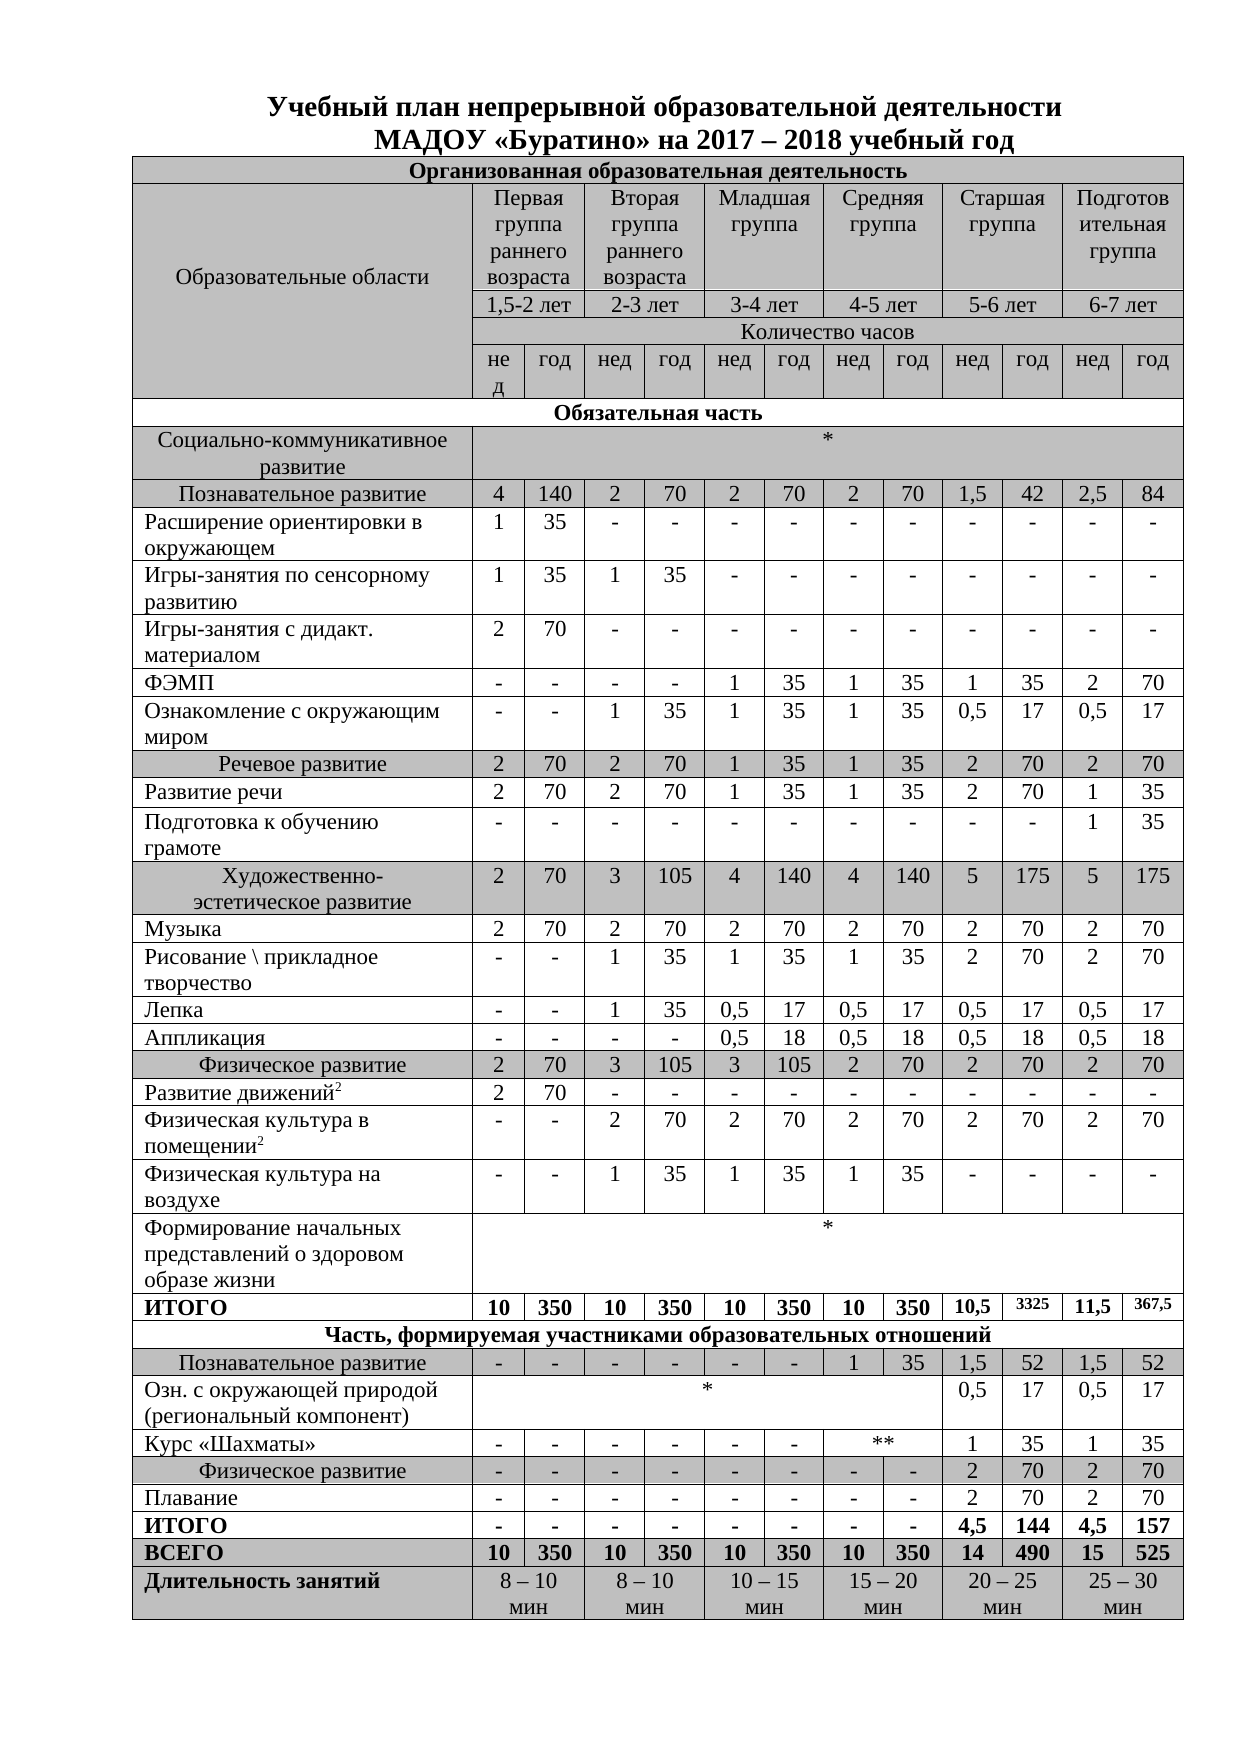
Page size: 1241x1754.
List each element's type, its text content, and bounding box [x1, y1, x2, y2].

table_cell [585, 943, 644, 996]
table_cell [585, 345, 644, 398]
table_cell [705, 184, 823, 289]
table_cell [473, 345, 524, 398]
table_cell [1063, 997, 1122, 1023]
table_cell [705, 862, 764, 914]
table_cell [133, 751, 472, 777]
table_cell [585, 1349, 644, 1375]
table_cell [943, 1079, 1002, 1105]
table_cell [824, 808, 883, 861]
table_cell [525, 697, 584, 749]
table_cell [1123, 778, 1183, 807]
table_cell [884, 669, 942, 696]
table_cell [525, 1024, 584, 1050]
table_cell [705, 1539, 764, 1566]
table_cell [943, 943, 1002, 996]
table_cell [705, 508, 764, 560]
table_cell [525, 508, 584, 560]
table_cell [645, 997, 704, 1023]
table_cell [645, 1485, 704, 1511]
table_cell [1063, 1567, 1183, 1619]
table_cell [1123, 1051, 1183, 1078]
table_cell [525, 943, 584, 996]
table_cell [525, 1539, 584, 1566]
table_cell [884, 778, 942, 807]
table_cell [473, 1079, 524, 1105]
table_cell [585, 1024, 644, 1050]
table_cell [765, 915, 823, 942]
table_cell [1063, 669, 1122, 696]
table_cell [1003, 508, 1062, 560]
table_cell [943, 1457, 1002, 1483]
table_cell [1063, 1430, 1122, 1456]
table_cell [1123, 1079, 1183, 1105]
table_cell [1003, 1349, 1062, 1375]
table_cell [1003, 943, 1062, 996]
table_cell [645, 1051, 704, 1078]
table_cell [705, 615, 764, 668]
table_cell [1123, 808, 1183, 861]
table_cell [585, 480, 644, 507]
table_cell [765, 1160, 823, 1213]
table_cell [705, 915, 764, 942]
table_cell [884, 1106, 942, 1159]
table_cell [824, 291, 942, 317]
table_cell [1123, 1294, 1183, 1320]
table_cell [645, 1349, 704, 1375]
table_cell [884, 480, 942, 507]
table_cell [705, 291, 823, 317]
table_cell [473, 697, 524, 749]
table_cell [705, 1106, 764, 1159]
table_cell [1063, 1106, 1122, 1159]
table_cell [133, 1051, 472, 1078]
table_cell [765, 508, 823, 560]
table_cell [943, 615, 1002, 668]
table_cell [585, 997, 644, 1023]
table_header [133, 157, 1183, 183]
text Учебный план непрерывной образовательной деятельности [177, 89, 1152, 122]
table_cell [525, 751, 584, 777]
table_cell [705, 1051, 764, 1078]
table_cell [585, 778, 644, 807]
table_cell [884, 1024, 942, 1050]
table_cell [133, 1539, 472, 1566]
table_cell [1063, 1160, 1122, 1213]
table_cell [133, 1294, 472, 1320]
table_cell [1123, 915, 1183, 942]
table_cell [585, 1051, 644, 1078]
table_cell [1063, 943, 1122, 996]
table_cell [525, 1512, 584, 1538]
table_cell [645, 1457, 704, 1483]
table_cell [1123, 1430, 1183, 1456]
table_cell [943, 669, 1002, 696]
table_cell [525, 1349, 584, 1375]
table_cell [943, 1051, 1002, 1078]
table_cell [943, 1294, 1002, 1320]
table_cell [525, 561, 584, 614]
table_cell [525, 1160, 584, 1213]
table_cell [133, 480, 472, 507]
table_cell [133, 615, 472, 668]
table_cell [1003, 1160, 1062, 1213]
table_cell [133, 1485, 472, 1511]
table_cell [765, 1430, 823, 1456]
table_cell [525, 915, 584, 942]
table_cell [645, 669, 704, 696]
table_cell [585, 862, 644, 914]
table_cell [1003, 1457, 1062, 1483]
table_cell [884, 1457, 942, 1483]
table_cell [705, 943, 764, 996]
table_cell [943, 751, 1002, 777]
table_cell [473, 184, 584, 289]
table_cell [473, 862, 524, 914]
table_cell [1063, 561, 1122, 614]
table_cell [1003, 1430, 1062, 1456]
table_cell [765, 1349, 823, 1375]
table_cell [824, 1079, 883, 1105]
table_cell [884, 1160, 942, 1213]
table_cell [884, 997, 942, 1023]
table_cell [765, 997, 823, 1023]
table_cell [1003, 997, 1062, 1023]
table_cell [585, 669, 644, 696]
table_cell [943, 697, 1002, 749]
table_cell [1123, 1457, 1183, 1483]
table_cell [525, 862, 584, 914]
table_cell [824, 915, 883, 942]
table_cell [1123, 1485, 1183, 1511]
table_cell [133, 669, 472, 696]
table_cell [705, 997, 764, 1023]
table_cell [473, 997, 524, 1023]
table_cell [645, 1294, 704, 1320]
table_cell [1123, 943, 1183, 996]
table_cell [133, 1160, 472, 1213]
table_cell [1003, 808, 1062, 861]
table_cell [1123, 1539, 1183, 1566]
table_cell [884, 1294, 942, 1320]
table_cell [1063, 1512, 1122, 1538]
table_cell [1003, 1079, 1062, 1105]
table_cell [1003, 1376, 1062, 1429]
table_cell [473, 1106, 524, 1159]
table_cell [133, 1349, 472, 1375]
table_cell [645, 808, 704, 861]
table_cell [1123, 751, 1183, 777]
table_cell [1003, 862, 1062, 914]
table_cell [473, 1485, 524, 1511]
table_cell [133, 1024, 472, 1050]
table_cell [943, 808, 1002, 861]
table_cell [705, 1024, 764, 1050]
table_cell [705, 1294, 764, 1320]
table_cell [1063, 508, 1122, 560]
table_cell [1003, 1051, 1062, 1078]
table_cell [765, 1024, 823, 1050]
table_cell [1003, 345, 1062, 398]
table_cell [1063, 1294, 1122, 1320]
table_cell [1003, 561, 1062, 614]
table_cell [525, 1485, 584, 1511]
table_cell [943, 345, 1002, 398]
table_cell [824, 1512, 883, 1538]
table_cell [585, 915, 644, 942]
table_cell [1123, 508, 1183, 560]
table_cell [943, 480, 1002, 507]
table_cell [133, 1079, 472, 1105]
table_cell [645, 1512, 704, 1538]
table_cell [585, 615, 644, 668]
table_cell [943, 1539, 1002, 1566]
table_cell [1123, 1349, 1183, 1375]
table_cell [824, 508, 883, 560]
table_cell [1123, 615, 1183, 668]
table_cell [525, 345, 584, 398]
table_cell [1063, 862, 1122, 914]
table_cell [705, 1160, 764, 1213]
text МАДОУ «Буратино» на 2017 – 2018 учебный год [177, 122, 1152, 156]
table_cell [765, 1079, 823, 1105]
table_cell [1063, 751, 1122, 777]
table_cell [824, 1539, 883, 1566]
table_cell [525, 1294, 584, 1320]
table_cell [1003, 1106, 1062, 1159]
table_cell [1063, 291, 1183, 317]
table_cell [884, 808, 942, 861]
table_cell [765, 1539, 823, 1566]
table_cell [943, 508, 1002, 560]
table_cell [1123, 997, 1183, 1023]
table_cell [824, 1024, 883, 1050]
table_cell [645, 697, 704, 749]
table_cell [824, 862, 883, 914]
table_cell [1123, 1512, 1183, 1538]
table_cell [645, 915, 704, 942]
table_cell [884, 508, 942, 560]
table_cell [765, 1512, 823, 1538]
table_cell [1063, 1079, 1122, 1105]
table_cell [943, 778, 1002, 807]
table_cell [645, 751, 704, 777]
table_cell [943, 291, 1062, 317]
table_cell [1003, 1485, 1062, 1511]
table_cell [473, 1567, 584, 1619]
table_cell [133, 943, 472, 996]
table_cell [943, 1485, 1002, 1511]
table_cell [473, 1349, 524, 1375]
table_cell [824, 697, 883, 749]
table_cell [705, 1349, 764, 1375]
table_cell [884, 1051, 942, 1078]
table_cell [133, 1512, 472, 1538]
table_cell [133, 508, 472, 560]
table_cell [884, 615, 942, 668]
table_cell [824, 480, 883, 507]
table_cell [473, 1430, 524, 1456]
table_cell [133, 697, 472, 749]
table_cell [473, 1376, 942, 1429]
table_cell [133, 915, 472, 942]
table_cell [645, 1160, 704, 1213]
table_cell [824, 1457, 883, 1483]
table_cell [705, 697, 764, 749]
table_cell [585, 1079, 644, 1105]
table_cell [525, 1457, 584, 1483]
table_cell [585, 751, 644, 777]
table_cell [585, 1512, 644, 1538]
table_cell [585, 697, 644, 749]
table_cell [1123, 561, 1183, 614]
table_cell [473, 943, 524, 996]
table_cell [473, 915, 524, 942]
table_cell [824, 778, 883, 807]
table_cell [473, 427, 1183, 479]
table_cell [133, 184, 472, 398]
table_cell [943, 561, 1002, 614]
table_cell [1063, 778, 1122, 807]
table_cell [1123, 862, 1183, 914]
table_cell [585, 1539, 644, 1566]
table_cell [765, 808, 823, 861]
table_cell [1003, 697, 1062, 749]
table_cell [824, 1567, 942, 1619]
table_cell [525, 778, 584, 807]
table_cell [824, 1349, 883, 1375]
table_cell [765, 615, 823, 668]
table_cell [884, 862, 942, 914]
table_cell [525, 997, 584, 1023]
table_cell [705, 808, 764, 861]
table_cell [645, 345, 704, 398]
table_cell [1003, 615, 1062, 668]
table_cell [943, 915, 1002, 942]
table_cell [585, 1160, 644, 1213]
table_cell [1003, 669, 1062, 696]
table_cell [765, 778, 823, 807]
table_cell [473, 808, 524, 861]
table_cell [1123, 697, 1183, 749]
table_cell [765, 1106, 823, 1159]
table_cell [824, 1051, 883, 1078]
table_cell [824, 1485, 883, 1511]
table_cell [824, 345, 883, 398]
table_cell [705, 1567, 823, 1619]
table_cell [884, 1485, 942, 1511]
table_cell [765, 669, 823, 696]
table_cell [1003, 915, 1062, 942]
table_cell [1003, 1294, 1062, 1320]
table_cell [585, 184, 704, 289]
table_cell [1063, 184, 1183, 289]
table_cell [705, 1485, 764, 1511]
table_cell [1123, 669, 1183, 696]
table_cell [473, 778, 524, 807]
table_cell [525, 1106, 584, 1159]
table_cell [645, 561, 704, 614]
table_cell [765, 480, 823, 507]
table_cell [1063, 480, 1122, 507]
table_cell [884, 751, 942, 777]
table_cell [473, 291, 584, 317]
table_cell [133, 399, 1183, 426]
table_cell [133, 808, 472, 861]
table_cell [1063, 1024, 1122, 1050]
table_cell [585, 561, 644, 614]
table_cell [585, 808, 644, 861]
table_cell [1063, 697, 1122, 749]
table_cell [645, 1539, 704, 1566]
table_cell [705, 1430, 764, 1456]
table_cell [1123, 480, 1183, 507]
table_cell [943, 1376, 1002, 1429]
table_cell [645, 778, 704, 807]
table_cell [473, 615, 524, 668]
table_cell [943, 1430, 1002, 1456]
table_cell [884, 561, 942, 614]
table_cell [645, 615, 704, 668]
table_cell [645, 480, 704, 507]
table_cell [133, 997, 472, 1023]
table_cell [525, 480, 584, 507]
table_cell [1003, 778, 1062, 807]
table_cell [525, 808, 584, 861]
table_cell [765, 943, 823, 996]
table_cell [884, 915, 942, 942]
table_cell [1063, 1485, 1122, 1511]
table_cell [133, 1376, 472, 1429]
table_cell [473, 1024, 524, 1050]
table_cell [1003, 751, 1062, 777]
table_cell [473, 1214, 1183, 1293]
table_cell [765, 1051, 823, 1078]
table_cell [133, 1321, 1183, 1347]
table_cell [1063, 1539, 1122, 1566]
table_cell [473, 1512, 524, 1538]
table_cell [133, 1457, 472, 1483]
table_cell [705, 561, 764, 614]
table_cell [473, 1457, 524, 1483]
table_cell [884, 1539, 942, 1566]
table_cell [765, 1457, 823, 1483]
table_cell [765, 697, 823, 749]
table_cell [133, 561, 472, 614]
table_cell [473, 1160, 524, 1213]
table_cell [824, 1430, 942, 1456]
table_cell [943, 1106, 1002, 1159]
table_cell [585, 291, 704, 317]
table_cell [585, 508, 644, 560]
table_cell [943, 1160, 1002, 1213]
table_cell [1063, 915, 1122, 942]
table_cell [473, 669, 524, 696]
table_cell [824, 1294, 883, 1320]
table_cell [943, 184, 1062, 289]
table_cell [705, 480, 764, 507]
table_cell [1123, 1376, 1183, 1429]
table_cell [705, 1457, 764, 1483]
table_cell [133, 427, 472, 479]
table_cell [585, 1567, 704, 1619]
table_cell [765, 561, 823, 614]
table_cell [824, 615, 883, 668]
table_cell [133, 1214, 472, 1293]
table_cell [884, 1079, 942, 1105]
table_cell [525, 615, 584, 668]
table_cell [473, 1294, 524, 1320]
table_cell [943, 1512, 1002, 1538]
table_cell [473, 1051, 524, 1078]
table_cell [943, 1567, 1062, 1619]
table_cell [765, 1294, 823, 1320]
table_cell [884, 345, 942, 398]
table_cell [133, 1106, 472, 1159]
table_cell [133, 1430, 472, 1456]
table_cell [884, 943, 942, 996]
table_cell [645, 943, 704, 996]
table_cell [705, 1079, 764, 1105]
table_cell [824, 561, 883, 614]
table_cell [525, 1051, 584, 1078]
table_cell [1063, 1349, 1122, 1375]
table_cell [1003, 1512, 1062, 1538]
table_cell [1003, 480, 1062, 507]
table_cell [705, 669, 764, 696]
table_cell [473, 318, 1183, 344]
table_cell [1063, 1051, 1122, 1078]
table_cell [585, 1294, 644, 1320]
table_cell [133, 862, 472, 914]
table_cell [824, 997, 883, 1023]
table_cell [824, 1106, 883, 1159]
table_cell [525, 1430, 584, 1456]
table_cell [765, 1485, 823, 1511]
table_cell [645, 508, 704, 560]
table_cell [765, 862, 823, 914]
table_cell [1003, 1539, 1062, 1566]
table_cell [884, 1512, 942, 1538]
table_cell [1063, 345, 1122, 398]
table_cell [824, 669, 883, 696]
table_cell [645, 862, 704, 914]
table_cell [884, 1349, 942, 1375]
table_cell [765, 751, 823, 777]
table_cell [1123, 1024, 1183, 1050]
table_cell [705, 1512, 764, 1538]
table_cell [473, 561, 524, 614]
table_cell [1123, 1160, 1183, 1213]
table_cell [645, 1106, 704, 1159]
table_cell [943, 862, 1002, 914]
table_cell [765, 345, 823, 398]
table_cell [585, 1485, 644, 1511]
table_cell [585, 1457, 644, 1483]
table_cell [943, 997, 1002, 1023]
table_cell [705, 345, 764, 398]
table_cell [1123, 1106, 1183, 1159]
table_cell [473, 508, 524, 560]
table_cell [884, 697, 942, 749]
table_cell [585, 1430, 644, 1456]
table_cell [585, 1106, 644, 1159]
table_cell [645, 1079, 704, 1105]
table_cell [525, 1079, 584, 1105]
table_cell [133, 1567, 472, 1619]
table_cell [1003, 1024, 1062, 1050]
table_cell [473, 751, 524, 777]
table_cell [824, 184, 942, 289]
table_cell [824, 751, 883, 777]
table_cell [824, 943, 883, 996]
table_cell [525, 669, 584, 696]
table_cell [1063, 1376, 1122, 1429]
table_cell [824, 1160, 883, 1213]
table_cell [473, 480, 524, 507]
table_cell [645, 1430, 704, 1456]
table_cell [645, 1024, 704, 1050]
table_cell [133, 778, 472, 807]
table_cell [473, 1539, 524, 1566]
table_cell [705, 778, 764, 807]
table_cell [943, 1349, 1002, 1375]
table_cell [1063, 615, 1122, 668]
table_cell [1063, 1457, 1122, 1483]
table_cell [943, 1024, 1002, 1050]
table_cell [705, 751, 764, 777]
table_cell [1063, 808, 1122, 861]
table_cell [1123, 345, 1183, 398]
